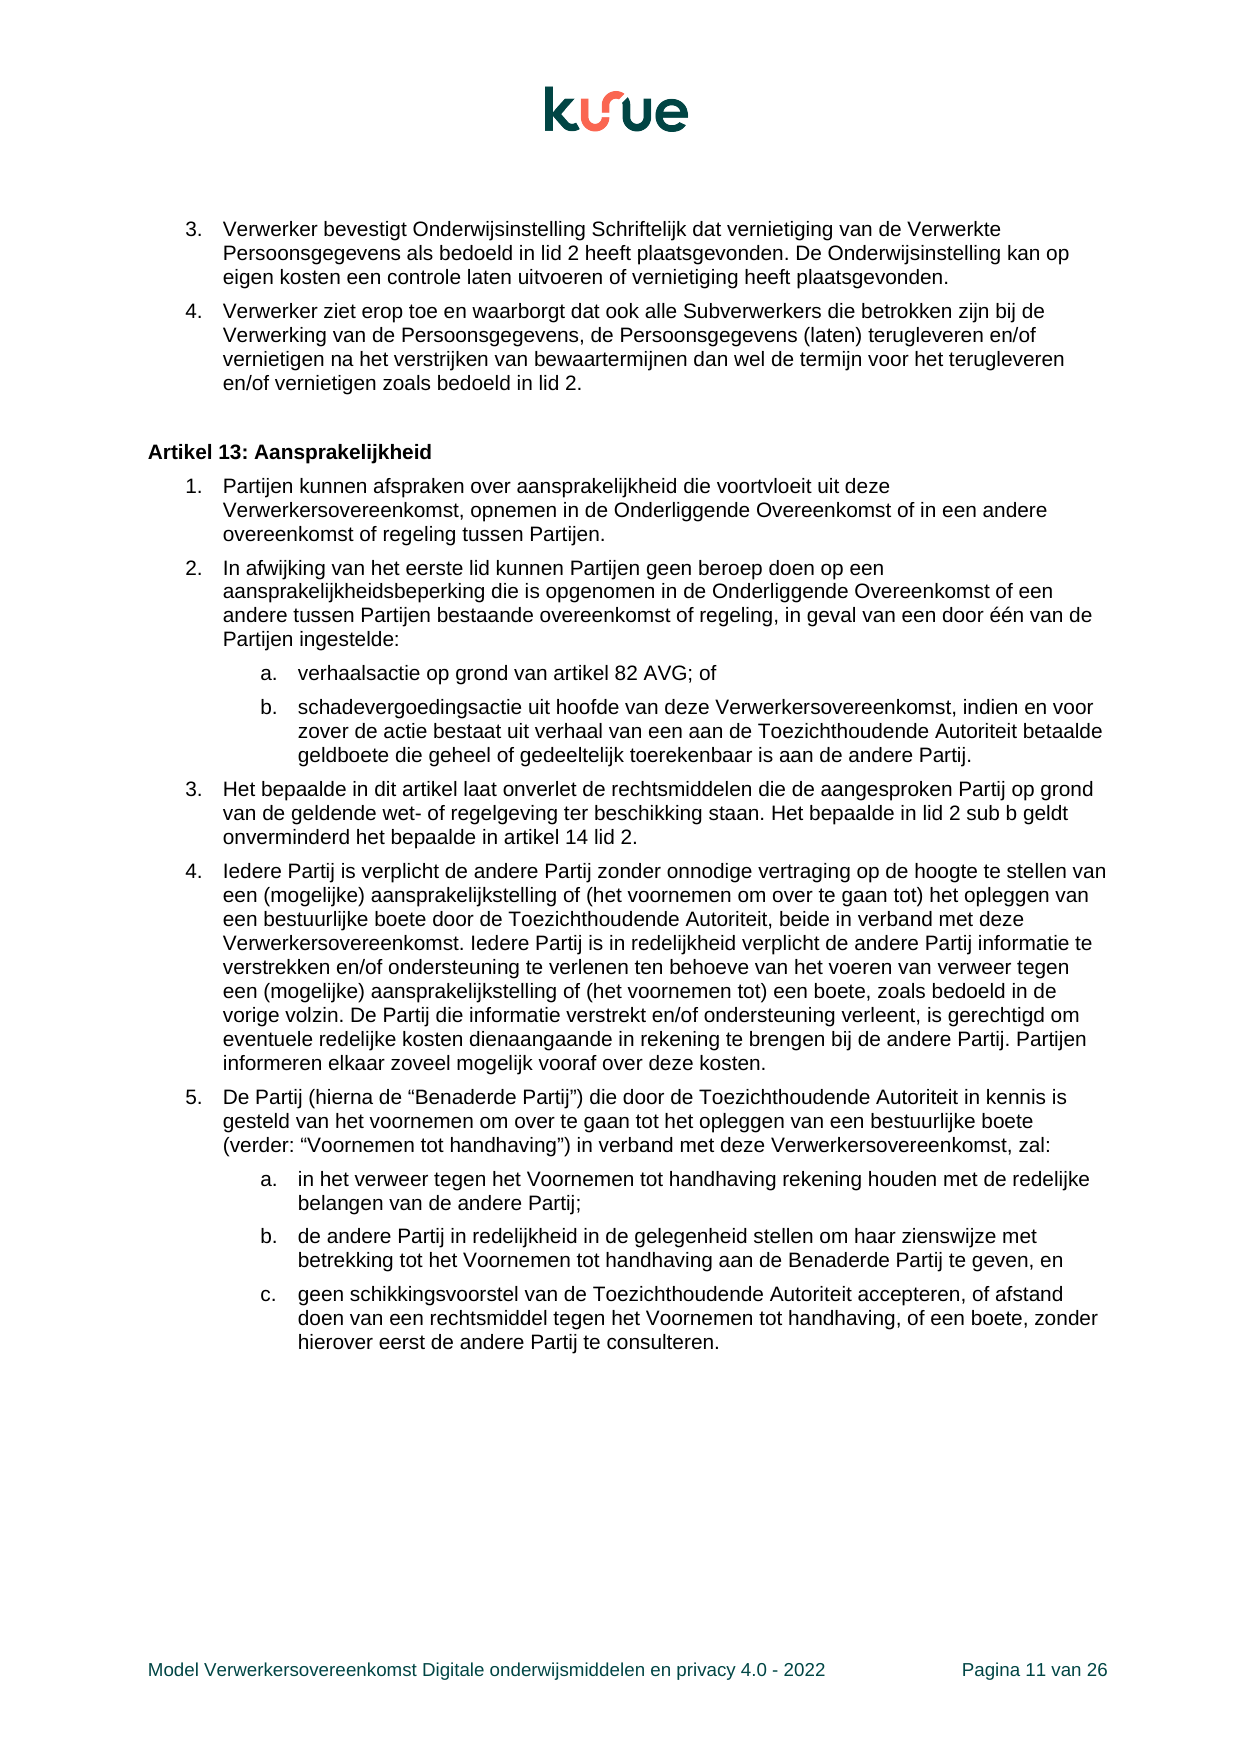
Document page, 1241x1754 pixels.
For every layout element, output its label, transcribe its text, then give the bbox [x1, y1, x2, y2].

list Verwerker bevestigt Onderwijsinstelling Schriftelijk dat vernietiging van de Verwerkte Persoonsgegevens als bedoeld in lid 2 heeft plaatsgevonden. De Onderwijsinstelling kan op eigen kosten een controle laten uitvoeren of vernietiging heeft plaatsgevonden. [185, 217, 1107, 289]
picture [512, 53, 721, 165]
list Het bepaalde in dit artikel laat onverlet de rechtsmiddelen die de aangesproken Partij op grond van de geldende wet- of regelgeving ter beschikking staan. Het bepaalde in lid 2 sub b geldt onverminderd het bepaalde in artikel 14 lid 2. [185, 777, 1107, 849]
list in het verweer tegen het Voornemen tot handhaving rekening houden met de redelijke belangen van de andere Partij; [260, 1166, 1107, 1214]
list Verwerker ziet erop toe en waarborgt dat ook alle Subverwerkers die betrokken zijn bij de Verwerking van de Persoonsgegevens, de Persoonsgegevens (laten) terugleveren en/of vernietigen na het verstrijken van bewaartermijnen dan wel de termijn voor het terugleveren en/of vernietigen zoals bedoeld in lid 2. [185, 299, 1107, 394]
text Artikel 13: Aansprakelijkheid [148, 439, 1107, 463]
list de andere Partij in redelijkheid in de gelegenheid stellen om haar zienswijze met betrekking tot het Voornemen tot handhaving aan de Benaderde Partij te geven, en [260, 1224, 1107, 1272]
list geen schikkingsvoorstel van de Toezichthoudende Autoriteit accepteren, of afstand doen van een rechtsmiddel tegen het Voornemen tot handhaving, of een boete, zonder hierover eerst de andere Partij te consulteren. [260, 1282, 1107, 1354]
list Partijen kunnen afspraken over aansprakelijkheid die voortvloeit uit deze Verwerkersovereenkomst, opnemen in de Onderliggende Overeenkomst of in een andere overeenkomst of regeling tussen Partijen. [185, 473, 1107, 545]
list verhaalsactie op grond van artikel 82 AVG; of [260, 661, 1107, 685]
list Iedere Partij is verplicht de andere Partij zonder onnodige vertraging op de hoogte te stellen van een (mogelijke) aansprakelijkstelling of (het voornemen om over te gaan tot) het opleggen van een bestuurlijke boete door de Toezichthoudende Autoriteit, beide in verband met deze Verwerkersovereenkomst. Iedere Partij is in redelijkheid verplicht de andere Partij informatie te verstrekken en/of ondersteuning te verlenen ten behoeve van het voeren van verweer tegen een (mogelijke) aansprakelijkstelling of (het voornemen tot) een boete, zoals bedoeld in de vorige volzin. De Partij die informatie verstrekt en/of ondersteuning verleent, is gerechtigd om eventuele redelijke kosten dienaangaande in rekening te brengen bij de andere Partij. Partijen informeren elkaar zoveel mogelijk vooraf over deze kosten. [185, 859, 1107, 1074]
list De Partij (hierna de “Benaderde Partij”) die door de Toezichthoudende Autoriteit in kennis is gesteld van het voornemen om over te gaan tot het opleggen van een bestuurlijke boete (verder: “Voornemen tot handhaving”) in verband met deze Verwerkersovereenkomst, zal: [185, 1084, 1107, 1156]
list schadevergoedingsactie uit hoofde van deze Verwerkersovereenkomst, indien en voor zover de actie bestaat uit verhaal van een aan de Toezichthoudende Autoriteit betaalde geldboete die geheel of gedeeltelijk toerekenbaar is aan de andere Partij. [260, 695, 1107, 767]
list In afwijking van het eerste lid kunnen Partijen geen beroep doen op een aansprakelijkheidsbeperking die is opgenomen in de Onderliggende Overeenkomst of een andere tussen Partijen bestaande overeenkomst of regeling, in geval van een door één van de Partijen ingestelde: [185, 555, 1107, 651]
